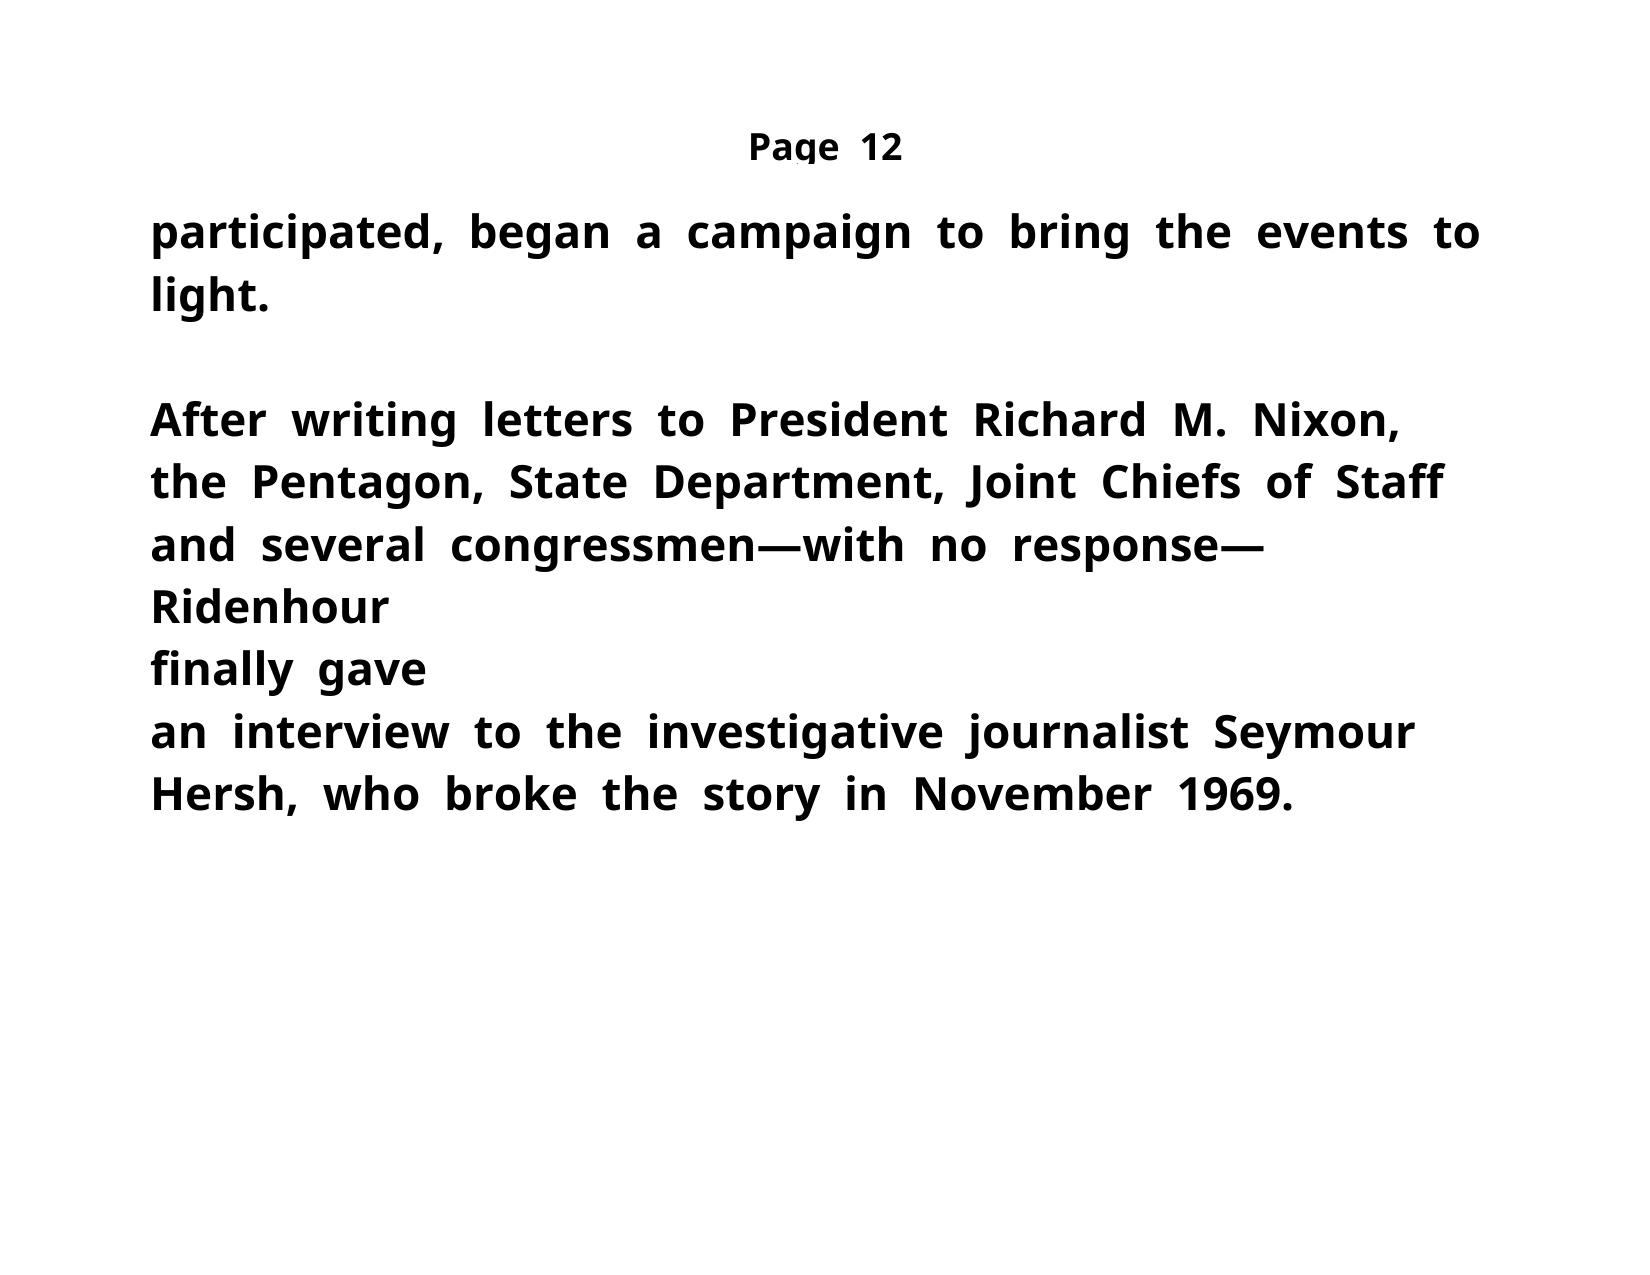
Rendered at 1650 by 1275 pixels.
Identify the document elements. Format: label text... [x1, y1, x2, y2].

text finally gave [150, 637, 1500, 699]
text After writing letters to President Richard M. Nixon, the Pentagon, State Department, Joint Chiefs of Staff and several congressmen—with no response— [150, 387, 1500, 574]
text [150, 200, 1500, 325]
text an interview to the investigative journalist Seymour Hersh, who broke the story in November 1969. [150, 699, 1500, 824]
text Ridenhour [150, 574, 1500, 637]
